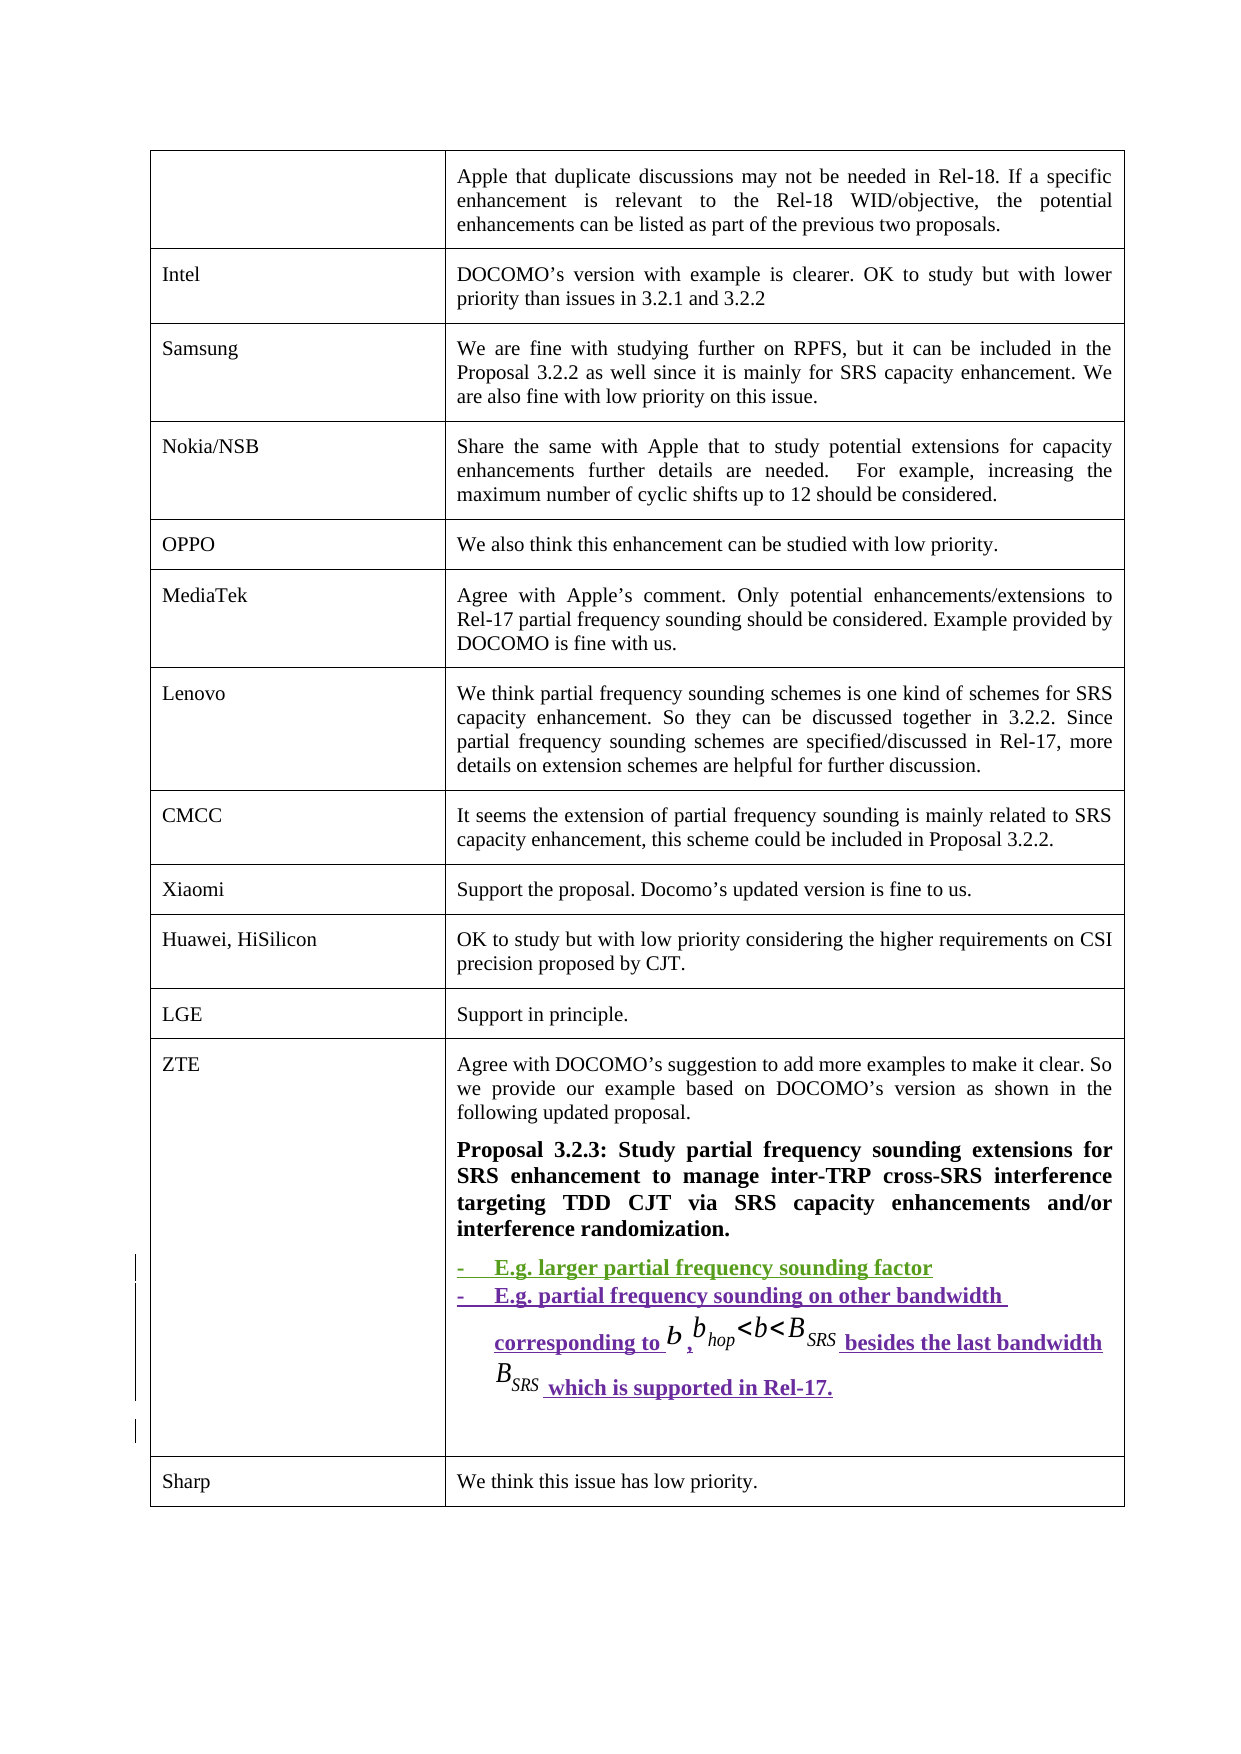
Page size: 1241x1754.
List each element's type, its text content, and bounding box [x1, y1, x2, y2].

table_cell DOCOMO’s version with example is clearer. OK to study but with lower priority than issues in 3.2.1 and 3.2.2 [446, 249, 1124, 322]
table_cell We also think this enhancement can be studied with low priority. [446, 520, 1124, 569]
table_cell We are fine with studying further on RPFS, but it can be included in the Proposal 3.2.2 as well since it is mainly for SRS capacity enhancement. We are also fine with low priority on this issue. [446, 324, 1124, 421]
table_cell Share the same with Apple that to study potential extensions for capacity enhancements further details are needed. For example, increasing the maximum number of cyclic shifts up to 12 should be considered. [446, 422, 1124, 519]
table_cell Xiaomi [151, 865, 445, 914]
table_cell Support the proposal. Docomo’s updated version is fine to us. [446, 865, 1124, 914]
table_cell Huawei, HiSilicon [151, 915, 445, 988]
table_cell OPPO [151, 520, 445, 569]
table_cell Support in principle. [446, 989, 1124, 1038]
table_cell CMCC [151, 791, 445, 864]
table_cell QC [151, 151, 445, 248]
table_cell We think this issue has low priority. [446, 1457, 1124, 1506]
table_cell Agree with Apple’s comment. Only potential enhancements/extensions to Rel-17 partial frequency sounding should be considered. Example provided by DOCOMO is fine with us. [446, 570, 1124, 667]
table_cell MediaTek [151, 570, 445, 667]
table_cell ZTE [151, 1039, 445, 1456]
table_cell Nokia/NSB [151, 422, 445, 519]
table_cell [446, 151, 1124, 248]
table_cell Agree with DOCOMO’s suggestion to add more examples to make it clear. So we provide our example based on DOCOMO’s version as shown in the following updated proposal. Proposal 3.2.3: Study partial frequency sounding extensions for SRS enhancement to manage inter-TRP cross-SRS interference targeting TDD CJT via SRS capacity enhancements and/or interference randomization. [446, 1039, 1124, 1456]
table_cell Sharp [151, 1457, 445, 1506]
table_cell Samsung [151, 324, 445, 421]
table_cell LGE [151, 989, 445, 1038]
table_cell We think partial frequency sounding schemes is one kind of schemes for SRS capacity enhancement. So they can be discussed together in 3.2.2. Since partial frequency sounding schemes are specified/discussed in Rel-17, more details on extension schemes are helpful for further discussion. [446, 668, 1124, 789]
table_cell It seems the extension of partial frequency sounding is mainly related to SRS capacity enhancement, this scheme could be included in Proposal 3.2.2. [446, 791, 1124, 864]
table_cell OK to study but with low priority considering the higher requirements on CSI precision proposed by CJT. [446, 915, 1124, 988]
table_cell Intel [151, 249, 445, 322]
table_cell Lenovo [151, 668, 445, 789]
